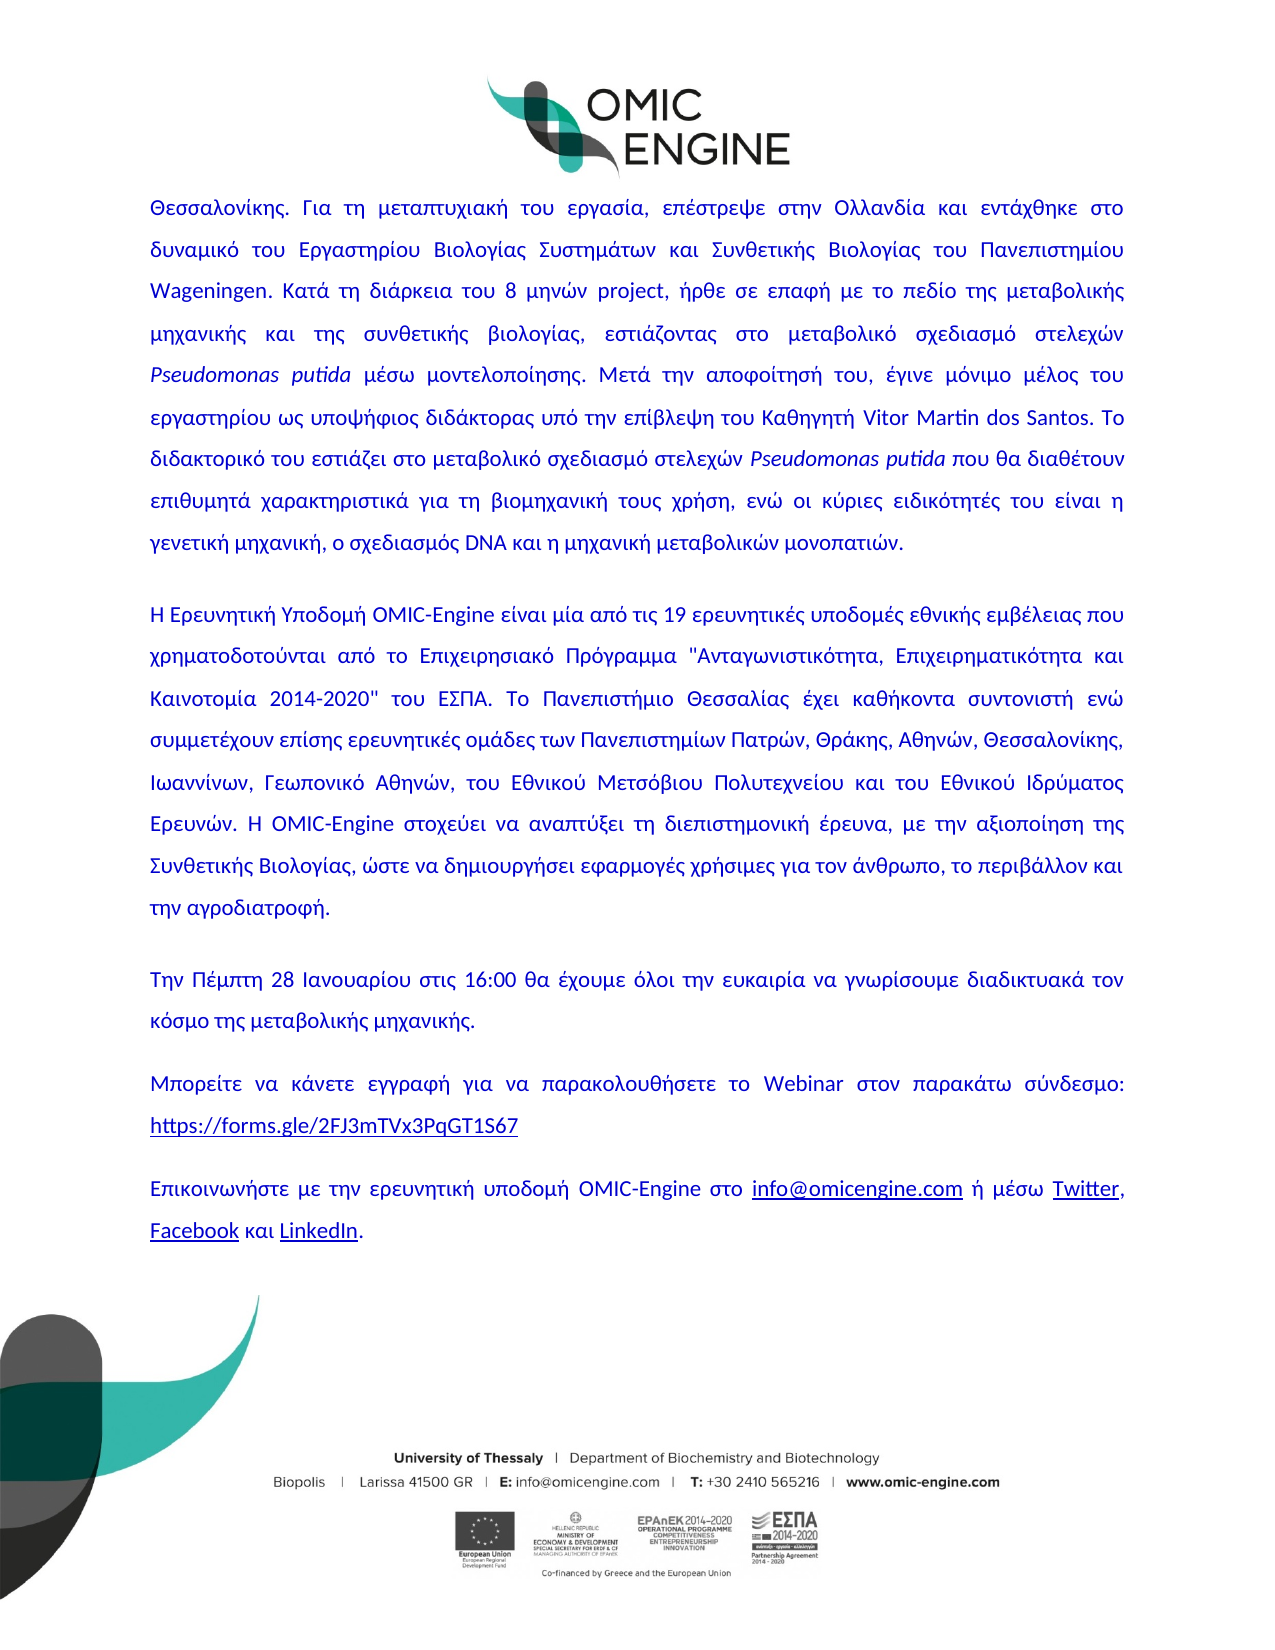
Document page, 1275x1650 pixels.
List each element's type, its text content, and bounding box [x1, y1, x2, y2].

text Την Πέμπτη 28 Ιανουαρίου στις 16:00 θα έχουμε όλοι την ευκαιρία να γνωρίσουμε διαδικτυακά τον κόσμο της μεταβολικής μηχανικής. [150, 965, 1125, 1035]
picture [150, 1, 1125, 193]
picture [0, 1295, 1273, 1650]
text Η Ερευνητική Υποδομή OMIC-Engine είναι μία από τις 19 ερευνητικές υποδομές εθνικής εμβέλειας που χρηματοδοτούνται από το Επιχειρησιακό Πρόγραμμα "Ανταγωνιστικότητα, Επιχειρηματικότητα και Καινοτομία 2014-2020" του ΕΣΠΑ. Το Πανεπιστήμιο Θεσσαλίας έχει καθήκοντα συντονιστή ενώ συμμετέχουν επίσης ερευνητικές ομάδες των Πανεπιστημίων Πατρών, Θράκης, Αθηνών, Θεσσαλονίκης, Ιωαννίνων, Γεωπονικό Αθηνών, του Εθνικού Μετσόβιου Πολυτεχνείου και του Εθνικού Ιδρύματος Ερευνών. Η OMIC-Engine στοχεύει να αναπτύξει τη διεπιστημονική έρευνα, με την αξιοποίηση της Συνθετικής Βιολογίας, ώστε να δημιουργήσει εφαρμογές χρήσιμες για τον άνθρωπο, το περιβάλλον και την αγροδιατροφή. [150, 600, 1125, 922]
text Επικοινωνήστε με την ερευνητική υποδομή OMIC-Engine στο info@omicengine.com ή μέσω Twitter, Facebook και LinkedIn. [150, 1174, 1125, 1244]
text Μπορείτε να κάνετε εγγραφή για να παρακολουθήσετε το Webinar στον παρακάτω σύνδεσμο: https://forms.gle/2FJ3mTVx3PqGT1S67 [150, 1069, 1125, 1139]
